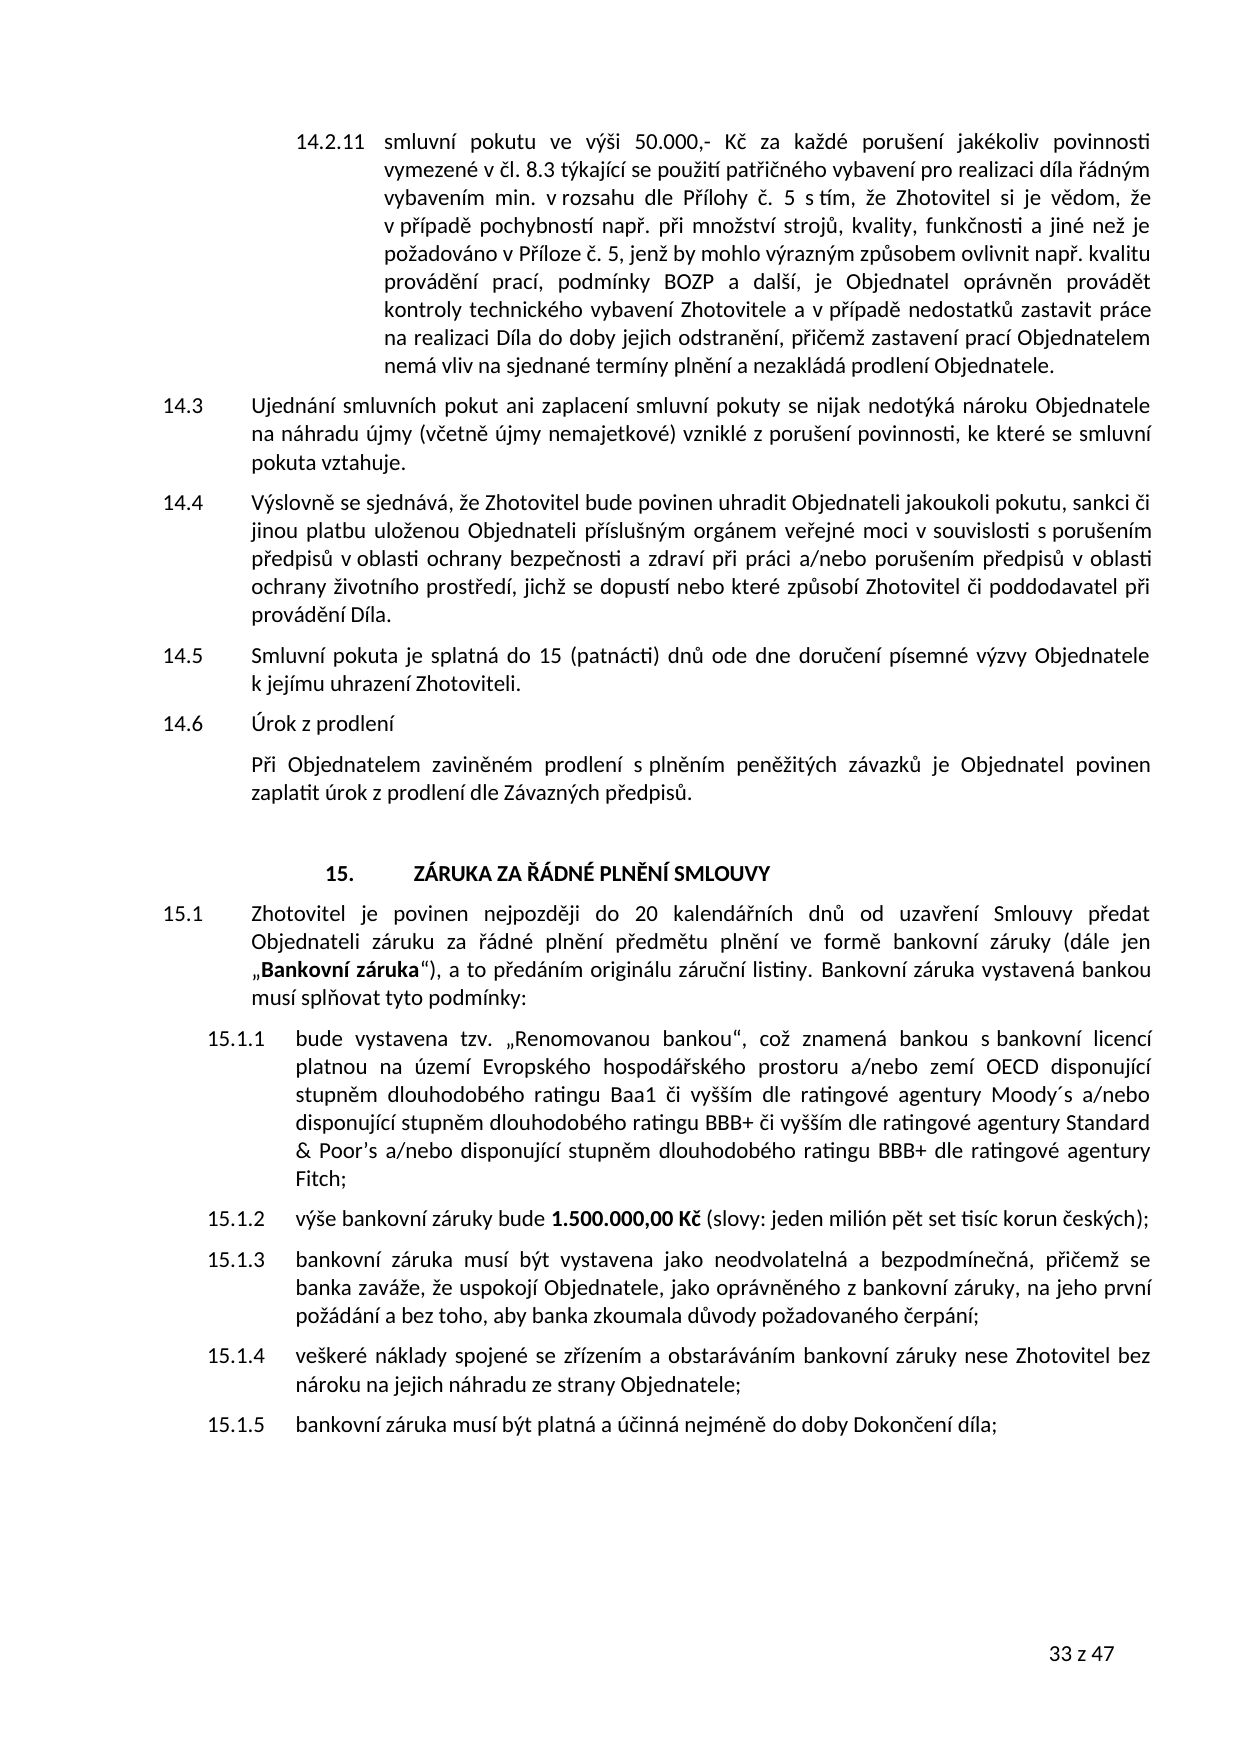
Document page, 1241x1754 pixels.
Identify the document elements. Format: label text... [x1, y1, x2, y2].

subtitle Zhotovitel je povinen nejpozději do 20 kalendářních dnů od uzavření Smlouvy předat Objednateli záruku za řádné plnění předmětu plnění ve formě bankovní záruky (dále jen „Bankovní záruka“), a to předáním originálu záruční listiny. Bankovní záruka vystavená bankou musí splňovat tyto podmínky: [162, 899, 1152, 1011]
subtitle Výslovně se sjednává, že Zhotovitel bude povinen uhradit Objednateli jakoukoli pokutu, sankci či jinou platbu uloženou Objednateli příslušným orgánem veřejné moci v souvislosti s porušením předpisů v oblasti ochrany bezpečnosti a zdraví při práci a/nebo porušením předpisů v oblasti ochrany životního prostředí, jichž se dopustí nebo které způsobí Zhotovitel či poddodavatel při provádění Díla. [162, 488, 1152, 628]
subtitle veškeré náklady spojené se zřízením a obstaráváním bankovní záruky nese Zhotovitel bez nároku na jejich náhradu ze strany Objednatele; [207, 1342, 1152, 1398]
subtitle Při Objednatelem zaviněném prodlení s plněním peněžitých závazků je Objednatel povinen zaplatit úrok z prodlení dle Závazných předpisů. [251, 750, 1152, 806]
subtitle bankovní záruka musí být platná a účinná nejméně do doby Dokončení díla; [207, 1410, 1152, 1438]
subtitle Smluvní pokuta je splatná do 15 (patnácti) dnů ode dne doručení písemné výzvy Objednatele k jejímu uhrazení Zhotoviteli. [162, 641, 1152, 697]
subtitle Úrok z prodlení [162, 709, 1152, 737]
subtitle smluvní pokutu ve výši 50.000,- Kč za každé porušení jakékoliv povinnosti vymezené v čl. 8.3 týkající se použití patřičného vybavení pro realizaci díla řádným vybavením min. v rozsahu dle Přílohy č. 5 s tím, že Zhotovitel si je vědom, že v případě pochybností např. při množství strojů, kvality, funkčnosti a jiné než je požadováno v Příloze č. 5, jenž by mohlo výrazným způsobem ovlivnit např. kvalitu provádění prací, podmínky BOZP a další, je Objednatel oprávněn provádět kontroly technického vybavení Zhotovitele a v případě nedostatků zastavit práce na realizaci Díla do doby jejich odstranění, přičemž zastavení prací Objednatelem nemá vliv na sjednané termíny plnění a nezakládá prodlení Objednatele. [295, 127, 1152, 379]
subtitle záruka za řádné plnění SMLOUVY [325, 859, 1152, 887]
subtitle bude vystavena tzv. „Renomovanou bankou“, což znamená bankou s bankovní licencí platnou na území Evropského hospodářského prostoru a/nebo zemí OECD disponující stupněm dlouhodobého ratingu Baa1 či vyšším dle ratingové agentury Moody´s a/nebo disponující stupněm dlouhodobého ratingu BBB+ či vyšším dle ratingové agentury Standard & Poor’s a/nebo disponující stupněm dlouhodobého ratingu BBB+ dle ratingové agentury Fitch; [207, 1024, 1152, 1192]
subtitle Ujednání smluvních pokut ani zaplacení smluvní pokuty se nijak nedotýká nároku Objednatele na náhradu újmy (včetně újmy nemajetkové) vzniklé z porušení povinnosti, ke které se smluvní pokuta vztahuje. [162, 392, 1152, 476]
subtitle bankovní záruka musí být vystavena jako neodvolatelná a bezpodmínečná, přičemž se banka zaváže, že uspokojí Objednatele, jako oprávněného z bankovní záruky, na jeho první požádání a bez toho, aby banka zkoumala důvody požadovaného čerpání; [207, 1245, 1152, 1329]
subtitle výše bankovní záruky bude 1.500.000,00 Kč (slovy: jeden milión pět set tisíc korun českých); [207, 1204, 1152, 1233]
